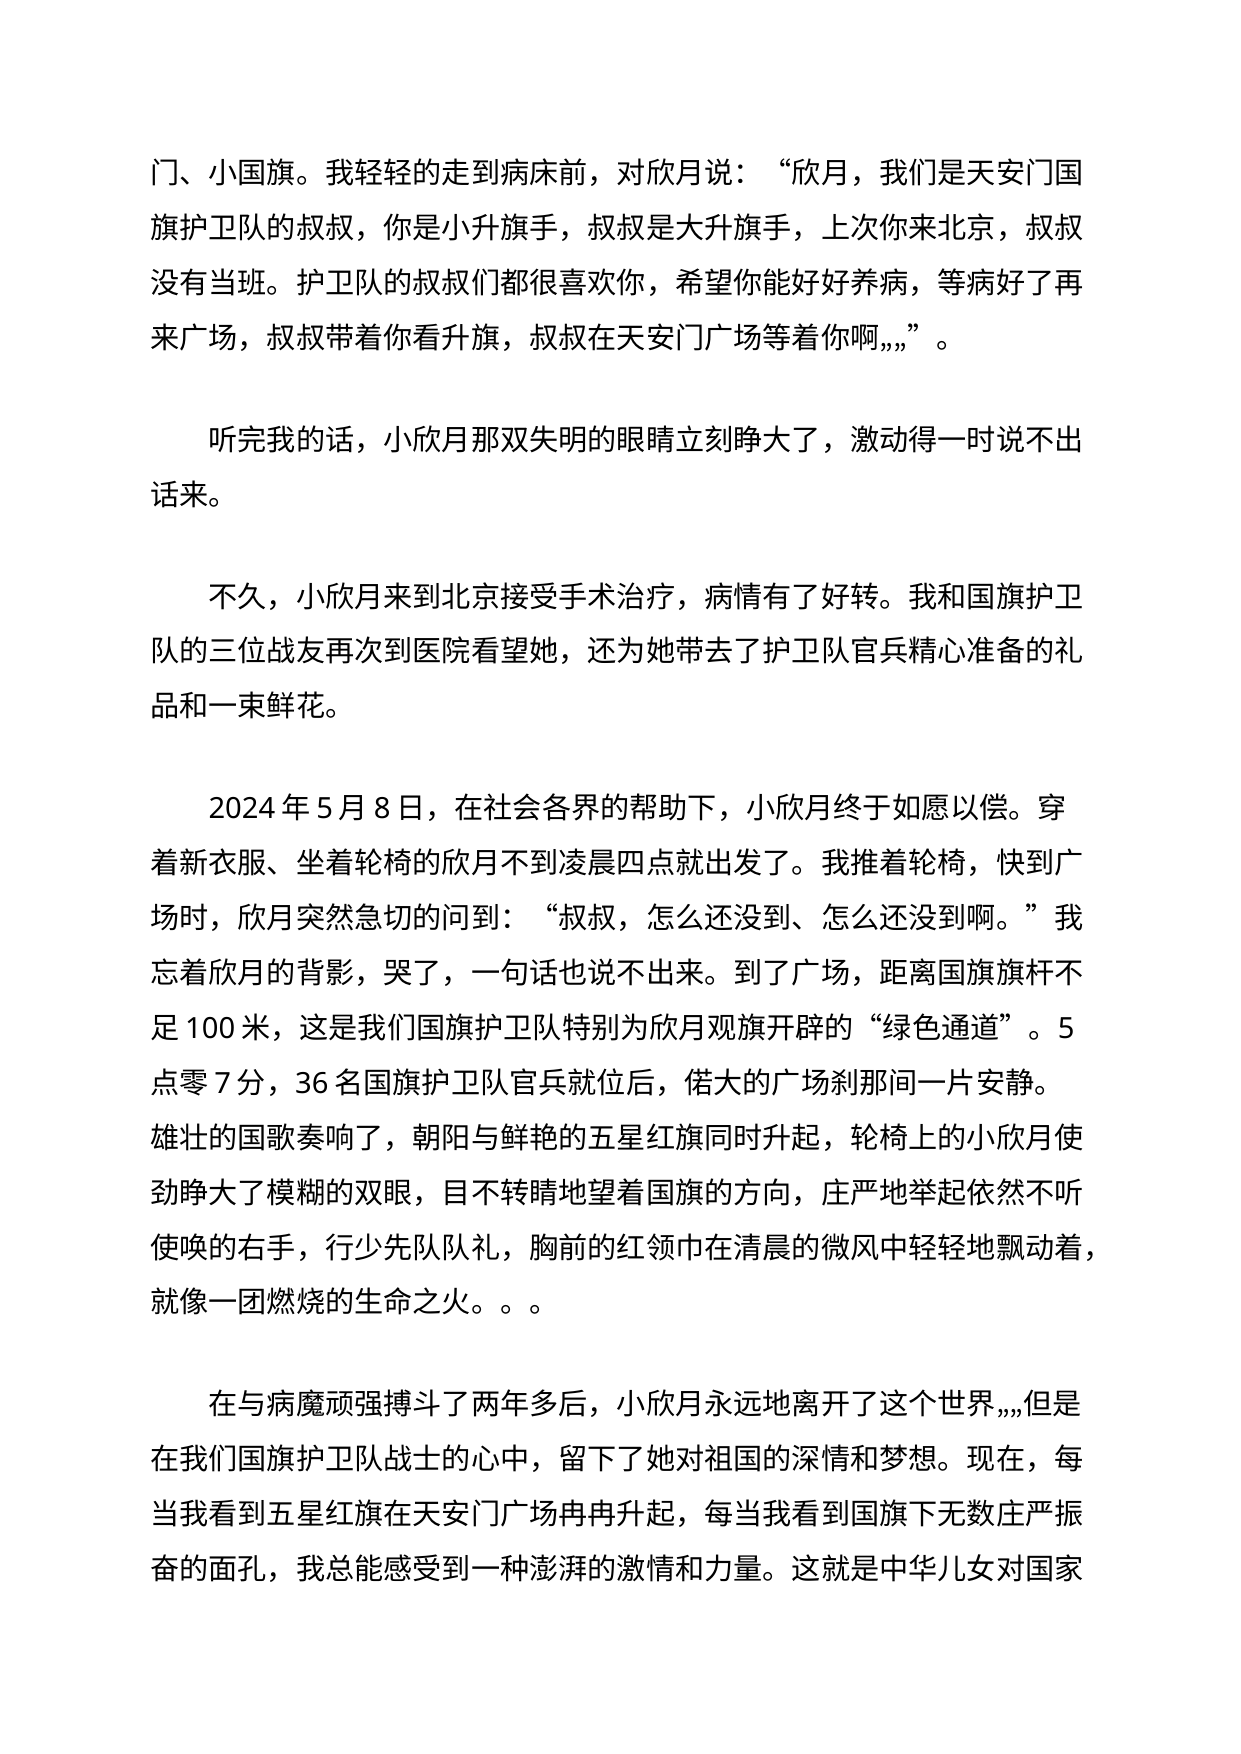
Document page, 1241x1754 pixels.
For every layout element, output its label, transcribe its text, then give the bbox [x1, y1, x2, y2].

text 听完我的话，小欣月那双失明的眼睛立刻睁大了，激动得一时说不出话来。 [150, 416, 1090, 514]
text 不久，小欣月来到北京接受手术治疗，病情有了好转。我和国旗护卫队的三位战友再次到医院看望她，还为她带去了护卫队官兵精心准备的礼品和一束鲜花。 [150, 573, 1090, 725]
text 2024年5月8日，在社会各界的帮助下，小欣月终于如愿以偿。穿着新衣服、坐着轮椅的欣月不到凌晨四点就出发了。我推着轮椅，快到广场时，欣月突然急切的问到：“叔叔，怎么还没到、怎么还没到啊。”我忘着欣月的背影，哭了，一句话也说不出来。到了广场，距离国旗旗杆不足100米，这是我们国旗护卫队特别为欣月观旗开辟的“绿色通道”。5点零7分，36名国旗护卫队官兵就位后，偌大的广场刹那间一片安静。雄壮的国歌奏响了，朝阳与鲜艳的五星红旗同时升起，轮椅上的小欣月使劲睁大了模糊的双眼，目不转睛地望着国旗的方向，庄严地举起依然不听使唤的右手，行少先队队礼，胸前的红领巾在清晨的微风中轻轻地飘动着，就像一团燃烧的生命之火。。。 [150, 785, 1090, 1321]
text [150, 1381, 1090, 1588]
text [150, 150, 1090, 357]
